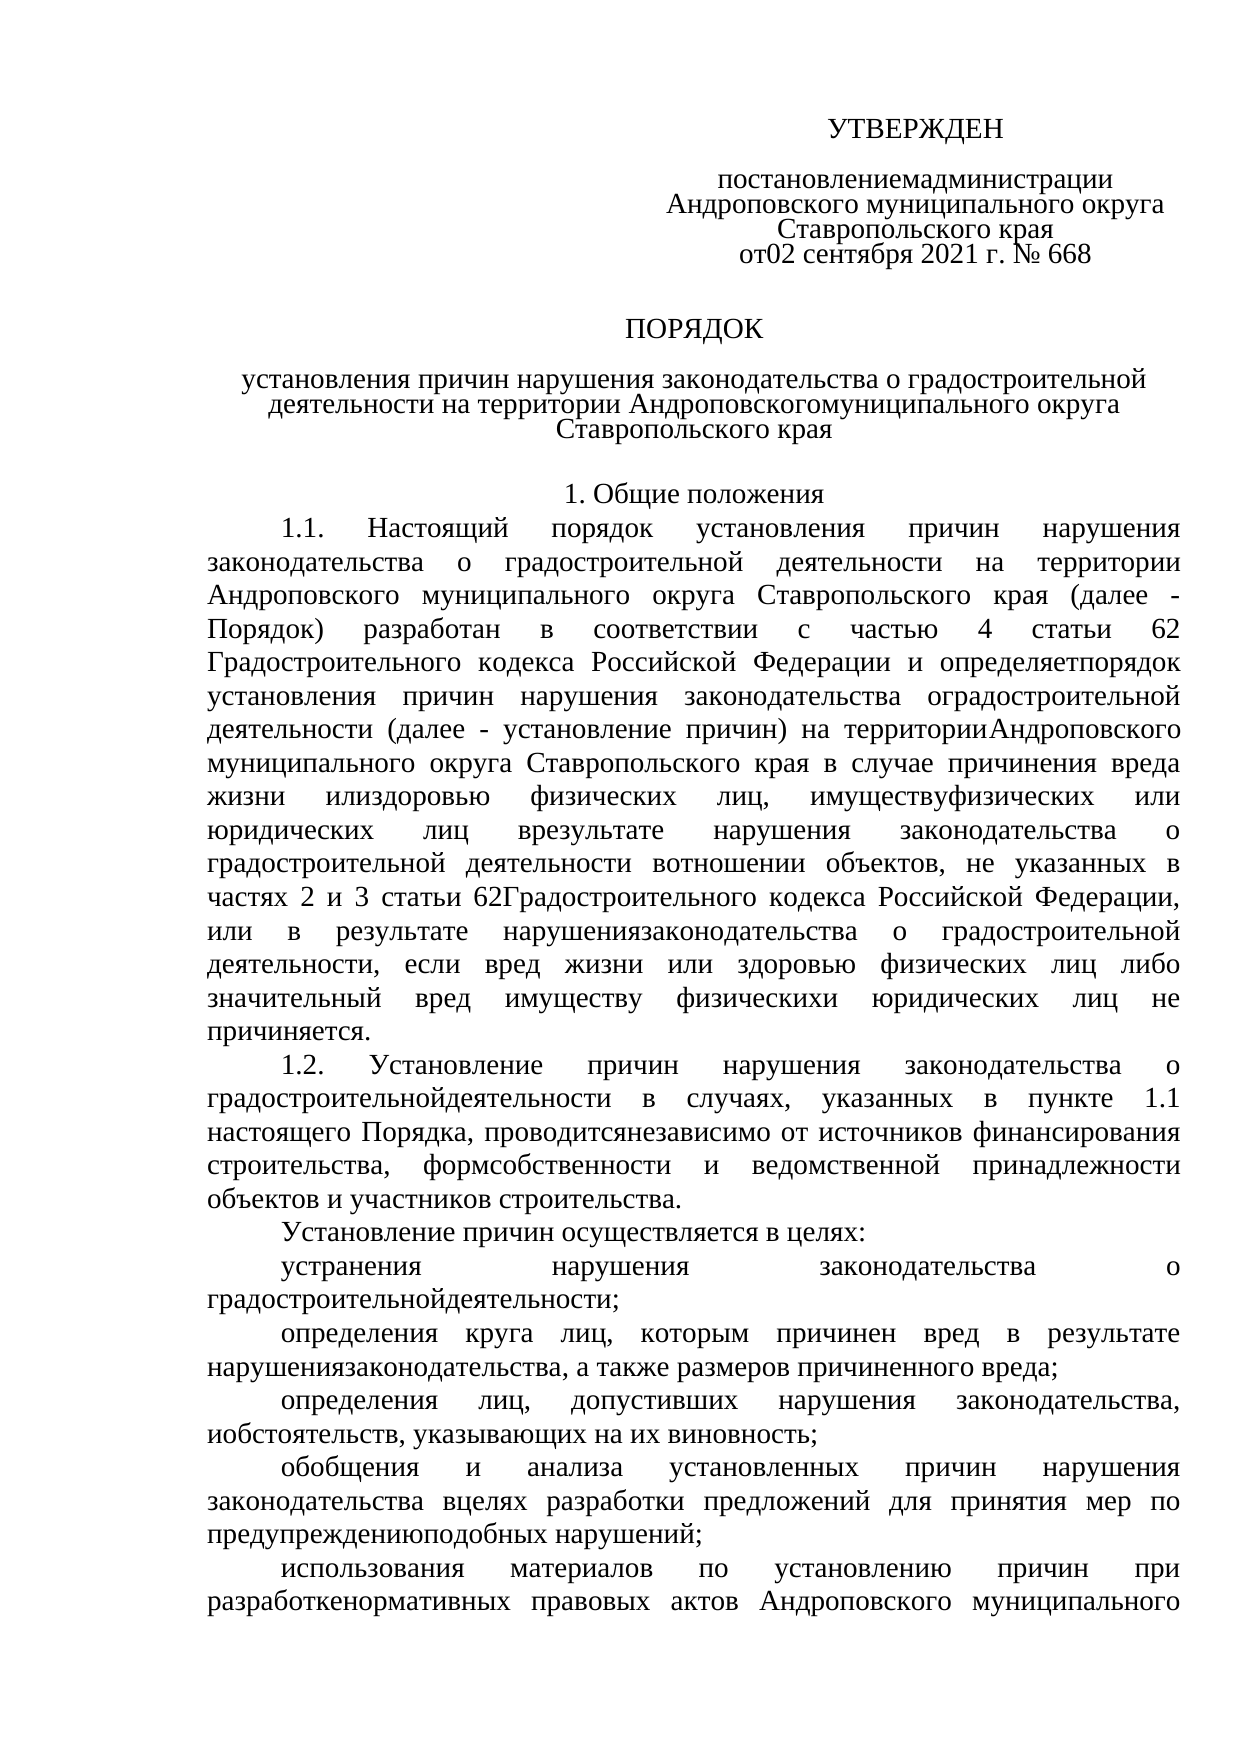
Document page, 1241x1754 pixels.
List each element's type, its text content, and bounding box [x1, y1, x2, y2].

text установления причин нарушения законодательства о градостроительной [207, 368, 1181, 393]
text Установление причин осуществляется в целях: [207, 1214, 1181, 1248]
text 1. Общие положения [207, 477, 1181, 510]
text ПОРЯДОК [207, 318, 1181, 343]
text Ставропольского края [207, 418, 1181, 443]
text устранения нарушения законодательства о градостроительнойдеятельности; [207, 1248, 1181, 1315]
text 1.1. Настоящий порядок установления причин нарушения законодательства о градостроительной деятельности на территории Андроповского муниципального округа Ставропольского края (далее -Порядок) разработан в соответствии с частью 4 статьи 62 Градостроительного кодекса Российской Федерации и определяетпорядок установления причин нарушения законодательства оградостроительной деятельности (далее - установление причин) на территорииАндроповского муниципального округа Ставропольского края в случае причинения вреда жизни илиздоровью физических лиц, имуществуфизических или юридических лиц врезультате нарушения законодательства о градостроительной деятельности вотношении объектов, не указанных в частях 2 и 3 статьи 62Градостроительного кодекса Российской Федерации, или в результате нарушениязаконодательства о градостроительной деятельности, если вред жизни или здоровью физических лиц либо значительный вред имуществу физическихи юридических лиц не причиняется. [207, 510, 1181, 1047]
text 1.2. Установление причин нарушения законодательства о градостроительнойдеятельности в случаях, указанных в пункте 1.1 настоящего Порядка, проводитсянезависимо от источников финансирования строительства, формсобственности и ведомственной принадлежности объектов и участников строительства. [207, 1047, 1181, 1214]
text определения круга лиц, которым причинен вред в результате нарушениязаконодательства, а также размеров причиненного вреда; [207, 1315, 1181, 1382]
text Андроповского муниципального округа [649, 193, 1181, 218]
text деятельности на территории Андроповскогомуниципального округа [207, 393, 1181, 418]
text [207, 1550, 1181, 1617]
text Ставропольского края [649, 218, 1181, 243]
text определения лиц, допустивших нарушения законодательства, иобстоятельств, указывающих на их виновность; [207, 1382, 1181, 1449]
text УТВЕРЖДЕН [649, 118, 1181, 143]
text обобщения и анализа установленных причин нарушения законодательства вцелях разработки предложений для принятия мер по предупреждениюподобных нарушений; [207, 1449, 1181, 1550]
text от02 сентября 2021 г. № 668 [649, 243, 1181, 268]
text постановлениемадминистрации [649, 168, 1181, 193]
